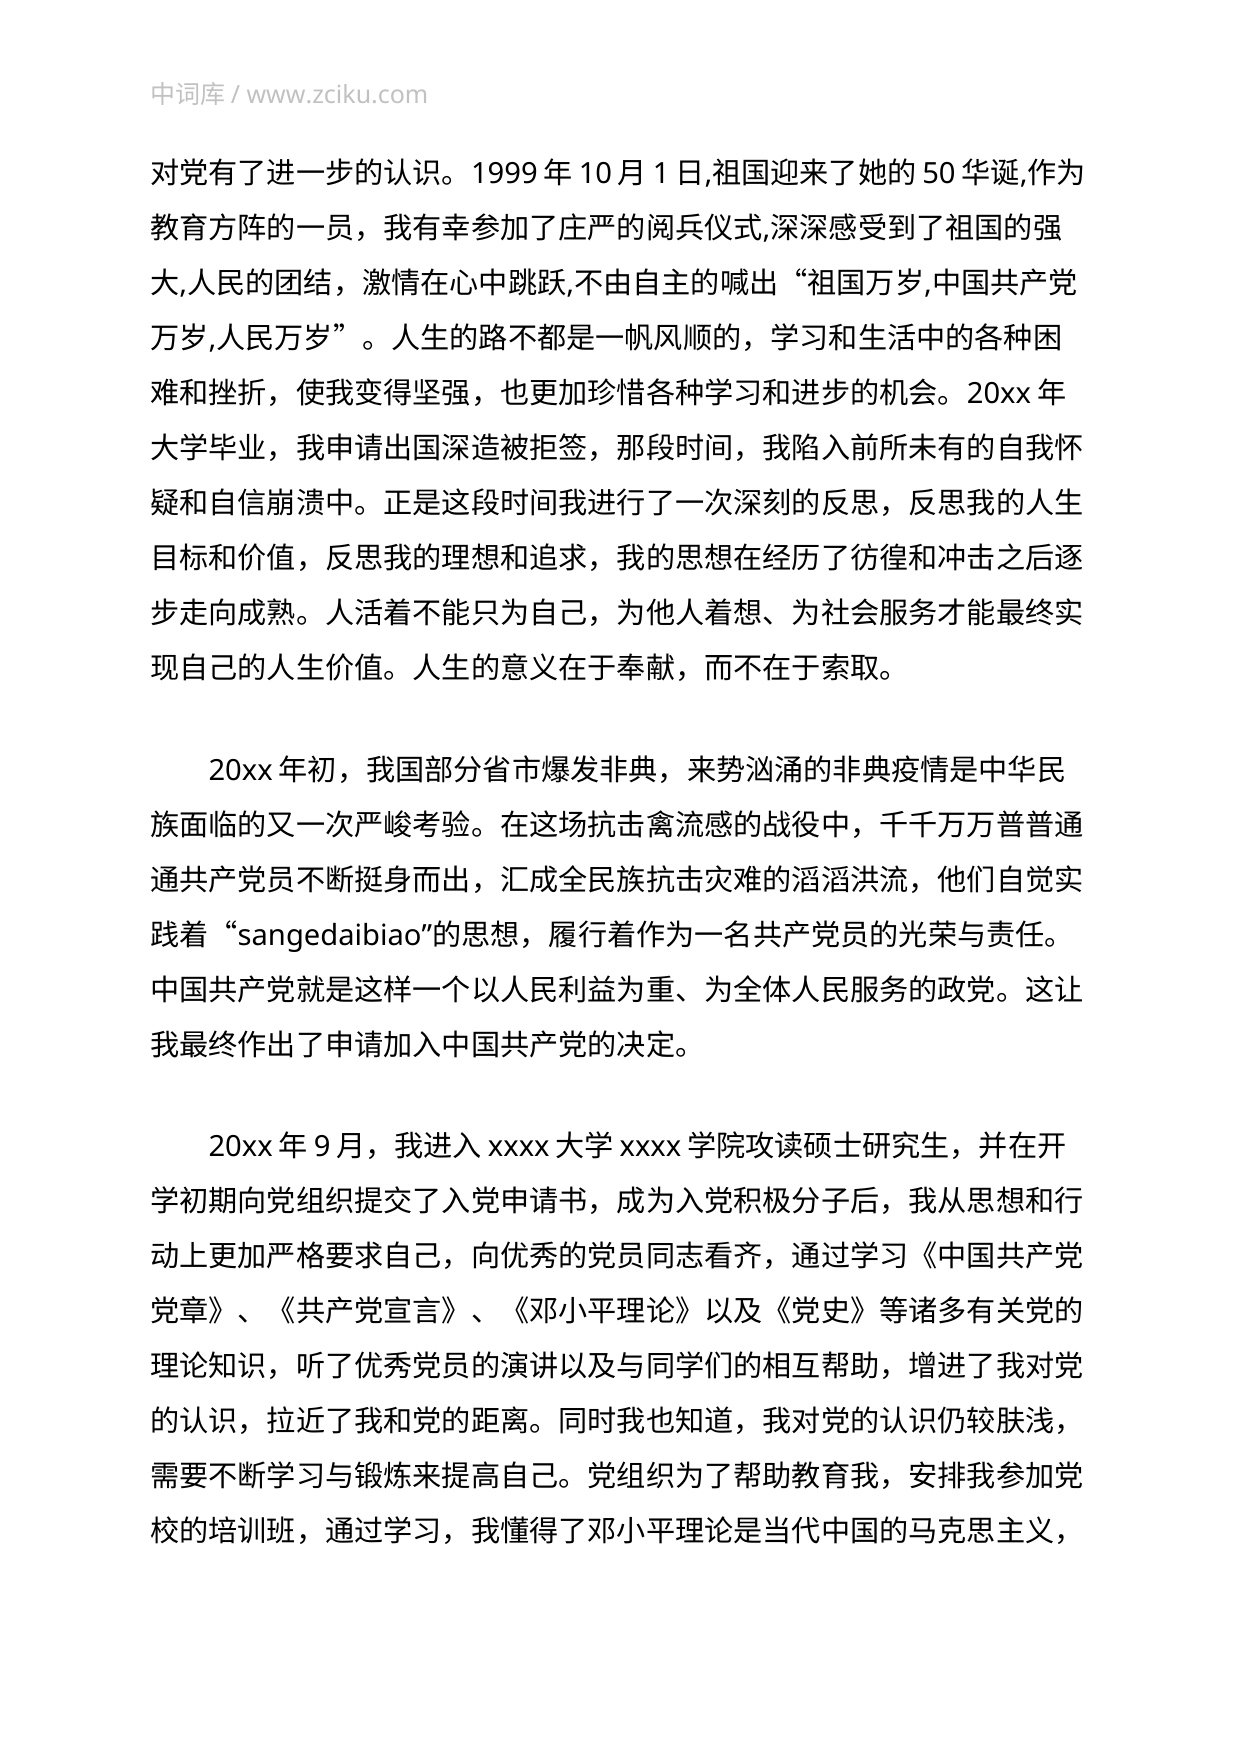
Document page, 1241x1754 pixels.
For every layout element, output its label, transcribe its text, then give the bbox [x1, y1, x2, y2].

text 20xx年初，我国部分省市爆发非典，来势汹涌的非典疫情是中华民族面临的又一次严峻考验。在这场抗击禽流感的战役中，千千万万普普通通共产党员不断挺身而出，汇成全民族抗击灾难的滔滔洪流，他们自觉实践着“sangedaibiao”的思想，履行着作为一名共产党员的光荣与责任。中国共产党就是这样一个以人民利益为重、为全体人民服务的政党。这让我最终作出了申请加入中国共产党的决定。 [150, 746, 1090, 1063]
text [150, 1123, 1090, 1549]
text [150, 150, 1090, 687]
